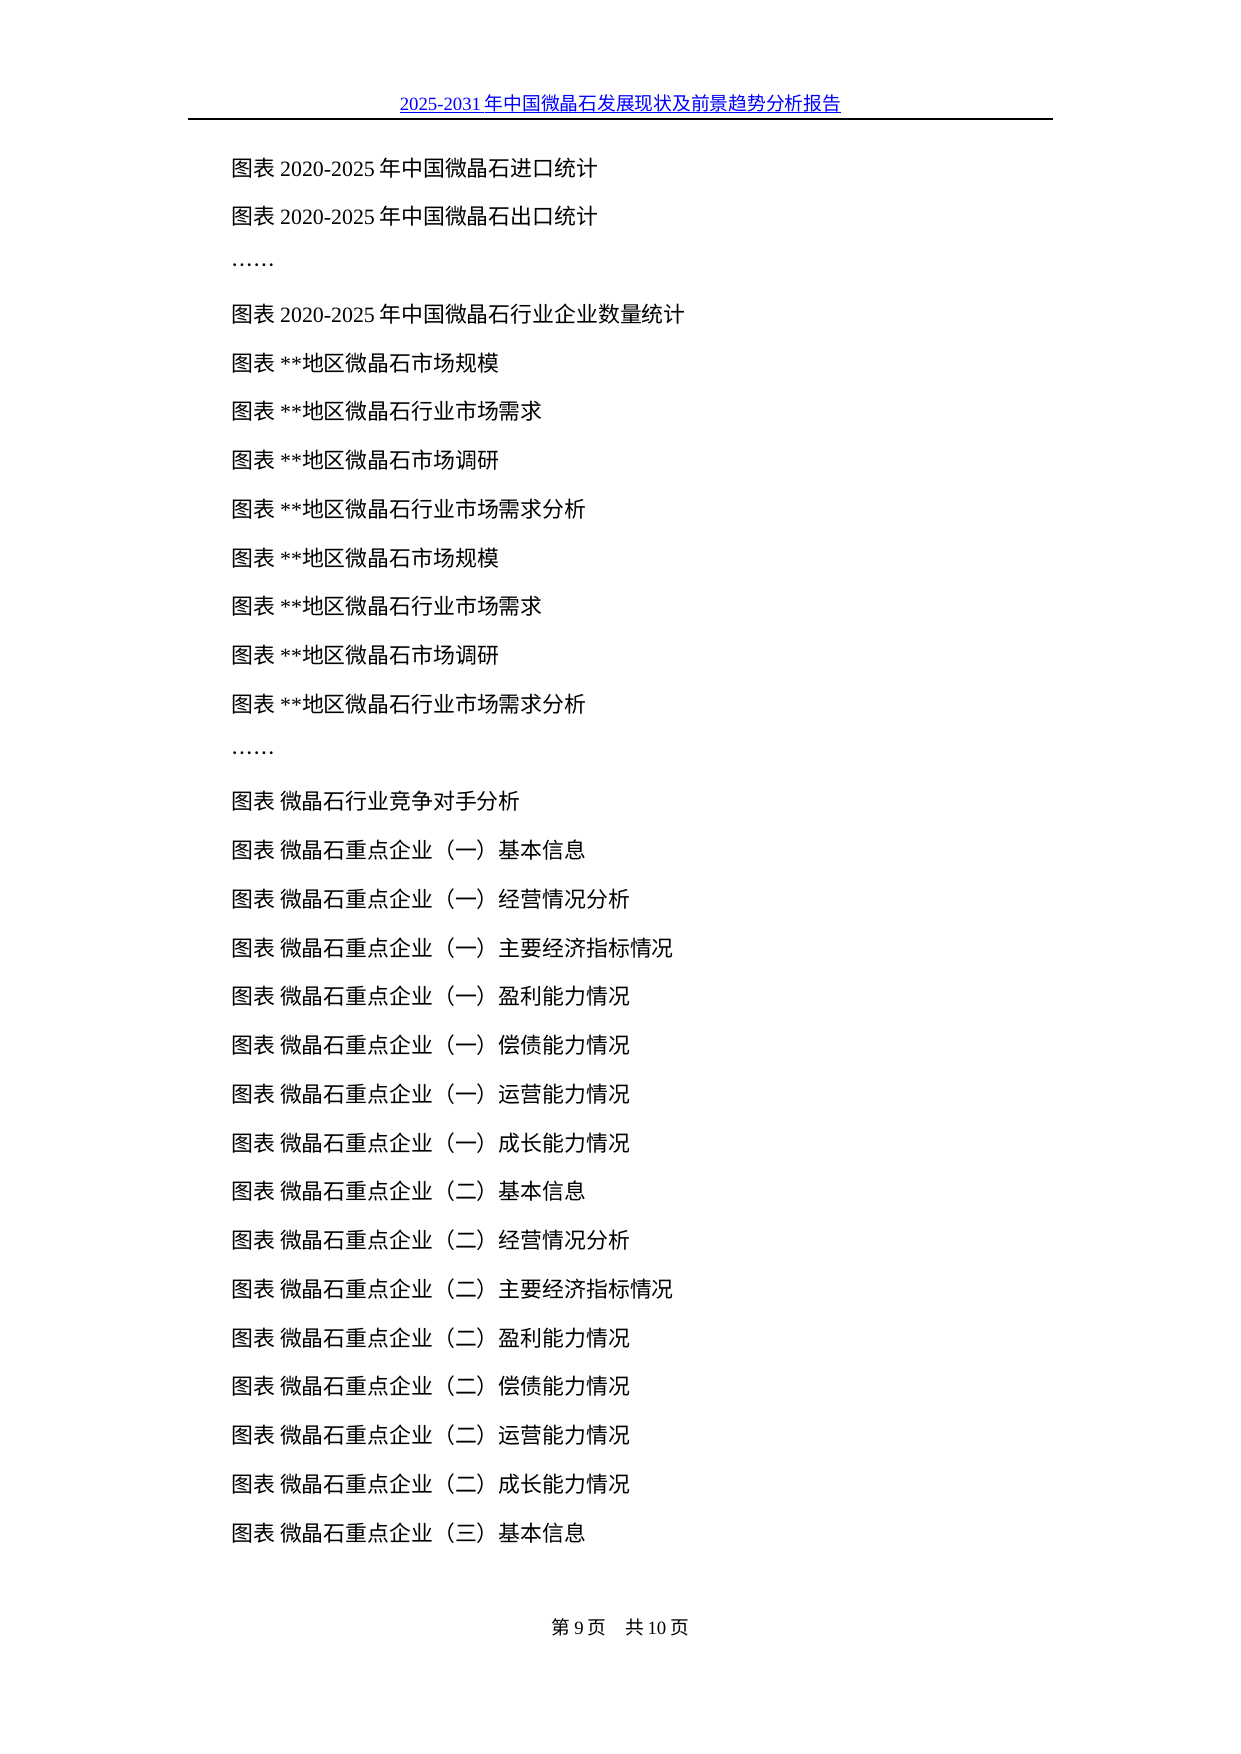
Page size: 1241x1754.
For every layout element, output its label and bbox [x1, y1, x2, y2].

text [187, 150, 1053, 1548]
